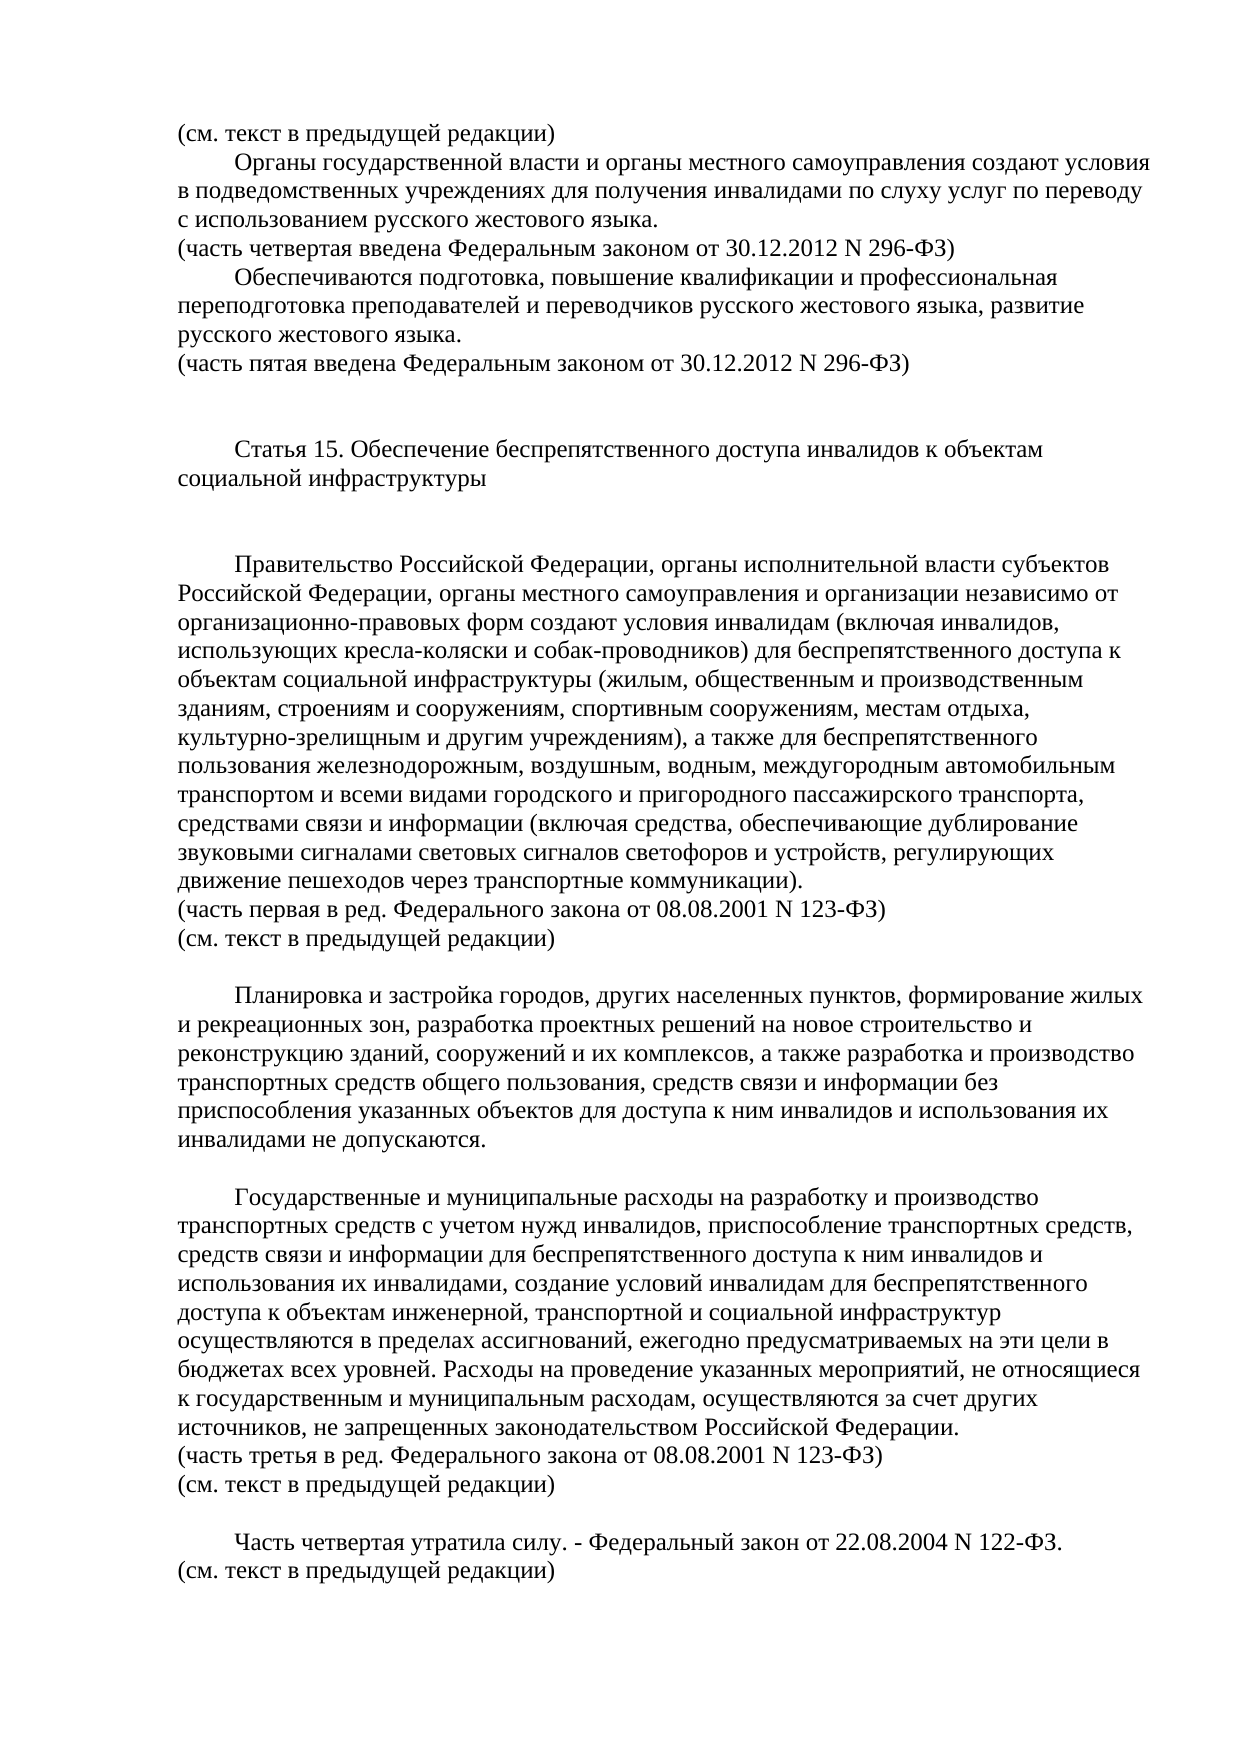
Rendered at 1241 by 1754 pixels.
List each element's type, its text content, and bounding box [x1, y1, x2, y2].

text Часть четвертая утратила силу. - Федеральный закон от 22.08.2004 N 122-ФЗ. [177, 1527, 1152, 1556]
text (часть четвертая введена Федеральным законом от 30.12.2012 N 296-ФЗ) [177, 233, 1152, 262]
text Правительство Российской Федерации, органы исполнительной власти субъектов Российской Федерации, органы местного самоуправления и организации независимо от организационно-правовых форм создают условия инвалидам (включая инвалидов, использующих кресла-коляски и собак-проводников) для беспрепятственного доступа к объектам социальной инфраструктуры (жилым, общественным и производственным зданиям, строениям и сооружениям, спортивным сооружениям, местам отдыха, культурно-зрелищным и другим учреждениям), а также для беспрепятственного пользования железнодорожным, воздушным, водным, междугородным автомобильным транспортом и всеми видами городского и пригородного пассажирского транспорта, средствами связи и информации (включая средства, обеспечивающие дублирование звуковыми сигналами световых сигналов светофоров и устройств, регулирующих движение пешеходов через транспортные коммуникации). [177, 549, 1152, 894]
text Планировка и застройка городов, других населенных пунктов, формирование жилых и рекреационных зон, разработка проектных решений на новое строительство и реконструкцию зданий, сооружений и их комплексов, а также разработка и производство транспортных средств общего пользования, средств связи и информации без приспособления указанных объектов для доступа к ним инвалидов и использования их инвалидами не допускаются. [177, 981, 1152, 1153]
text (см. текст в предыдущей редакции) [177, 1469, 1152, 1498]
text Статья 15. Обеспечение беспрепятственного доступа инвалидов к объектам социальной инфраструктуры [177, 434, 1152, 492]
text Государственные и муниципальные расходы на разработку и производство транспортных средств с учетом нужд инвалидов, приспособление транспортных средств, средств связи и информации для беспрепятственного доступа к ним инвалидов и использования их инвалидами, создание условий инвалидам для беспрепятственного доступа к объектам инженерной, транспортной и социальной инфраструктур осуществляются в пределах ассигнований, ежегодно предусматриваемых на эти цели в бюджетах всех уровней. Расходы на проведение указанных мероприятий, не относящиеся к государственным и муниципальным расходам, осуществляются за счет других источников, не запрещенных законодательством Российской Федерации. [177, 1182, 1152, 1441]
text (часть третья в ред. Федерального закона от 08.08.2001 N 123-ФЗ) [177, 1441, 1152, 1469]
text Органы государственной власти и органы местного самоуправления создают условия в подведомственных учреждениях для получения инвалидами по слуху услуг по переводу с использованием русского жестового языка. [177, 147, 1152, 233]
text (см. текст в предыдущей редакции) [177, 923, 1152, 952]
text (часть пятая введена Федеральным законом от 30.12.2012 N 296-ФЗ) [177, 348, 1152, 377]
text Обеспечиваются подготовка, повышение квалификации и профессиональная переподготовка преподавателей и переводчиков русского жестового языка, развитие русского жестового языка. [177, 262, 1152, 348]
text (см. текст в предыдущей редакции) [177, 1556, 1152, 1584]
text (часть первая в ред. Федерального закона от 08.08.2001 N 123-ФЗ) [177, 894, 1152, 923]
text (см. текст в предыдущей редакции) [177, 118, 1152, 147]
